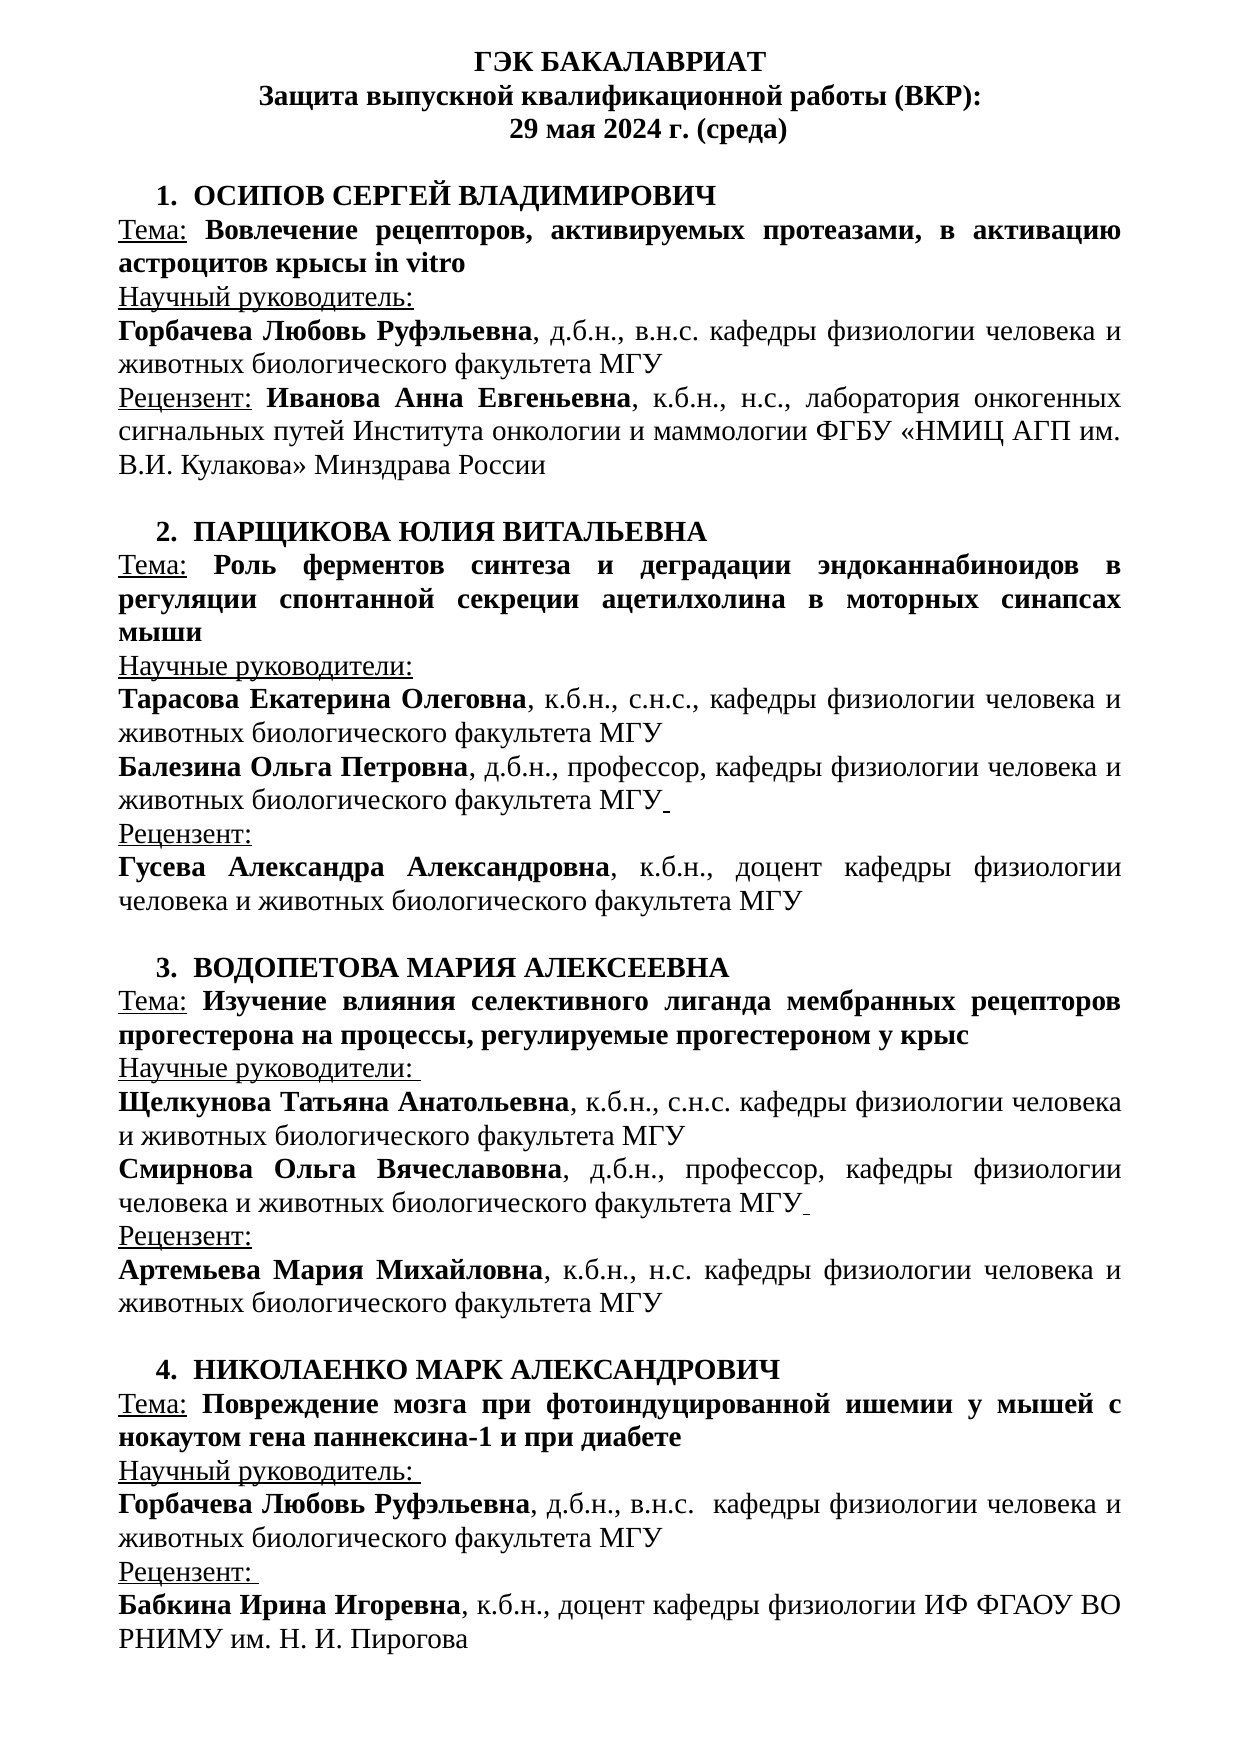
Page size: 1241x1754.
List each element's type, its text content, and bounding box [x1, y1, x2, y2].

text Рецензент: [118, 816, 1122, 849]
list Осипов Сергей Владимирович [156, 178, 1122, 212]
text 29 мая 2024 г. (среда) [174, 111, 1122, 145]
text Артемьева Мария Михайловна, к.б.н., н.с. кафедры физиологии человека и животных биологического факультета МГУ [118, 1252, 1122, 1319]
text Щелкунова Татьяна Анатольевна, к.б.н., с.н.с. кафедры физиологии человека и животных биологического факультета МГУ [118, 1084, 1122, 1151]
text Тема: Роль ферментов синтеза и деградации эндоканнабиноидов в регуляции спонтанной секреции ацетилхолина в моторных синапсах мыши [118, 547, 1122, 648]
list Николаенко Марк Александрович [156, 1352, 1122, 1386]
text Научные руководители: [118, 1051, 1122, 1084]
text Рецензент: [118, 1554, 1122, 1587]
text Тема: Вовлечение рецепторов, активируемых протеазами, в активацию астроцитов крысы in vitro [118, 212, 1122, 279]
text Гусева Александра Александровна, к.б.н., доцент кафедры физиологии человека и животных биологического факультета МГУ [118, 849, 1122, 916]
text Научные руководители: [118, 648, 1122, 682]
text Тарасова Екатерина Олеговна, к.б.н., с.н.с., кафедры физиологии человека и животных биологического факультета МГУ [118, 682, 1122, 749]
text Смирнова Ольга Вячеславовна, д.б.н., профессор, кафедры физиологии человека и животных биологического факультета МГУ [118, 1151, 1122, 1218]
text Рецензент: Иванова Анна Евгеньевна, к.б.н., н.с., лаборатория онкогенных сигнальных путей Института онкологии и маммологии ФГБУ «НМИЦ АГП им. В.И. Кулакова» Минздрава России [118, 380, 1122, 480]
text Защита выпускной квалификационной работы (ВКР): [118, 78, 1122, 111]
text Горбачева Любовь Руфэльевна, д.б.н., в.н.с. кафедры физиологии человека и животных биологического факультета МГУ [118, 1487, 1122, 1554]
text Тема: Изучение влияния селективного лиганда мембранных рецепторов прогестерона на процессы, регулируемые прогестероном у крыс [118, 983, 1122, 1051]
text Рецензент: [118, 1218, 1122, 1252]
text Научный руководитель: [118, 1453, 1122, 1487]
list Водопетова Мария Алексеевна [156, 950, 1122, 983]
text Бабкина Ирина Игоревна, к.б.н., доцент кафедры физиологии ИФ ФГАОУ ВО РНИМУ им. Н. И. Пирогова [118, 1587, 1122, 1654]
text Горбачева Любовь Руфэльевна, д.б.н., в.н.с. кафедры физиологии человека и животных биологического факультета МГУ [118, 313, 1122, 380]
text Тема: Повреждение мозга при фотоиндуцированной ишемии у мышей с нокаутом гена паннексина-1 и при диабете [118, 1386, 1122, 1453]
list Парщикова Юлия Витальевна [156, 514, 1122, 547]
text Научный руководитель: [118, 279, 1122, 313]
text ГЭК БАКАЛАВРИАТ [118, 44, 1122, 78]
text Балезина Ольга Петровна, д.б.н., профессор, кафедры физиологии человека и животных биологического факультета МГУ [118, 749, 1122, 816]
